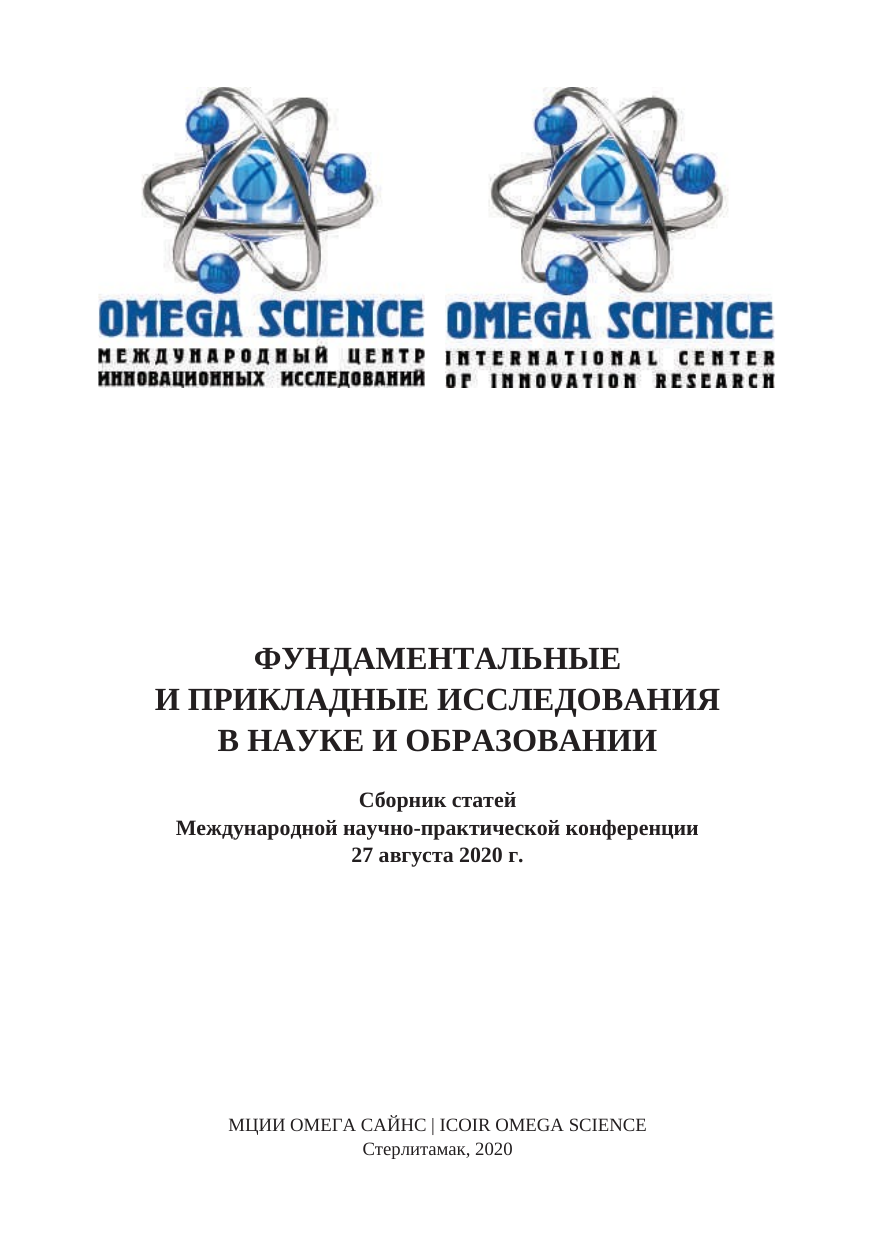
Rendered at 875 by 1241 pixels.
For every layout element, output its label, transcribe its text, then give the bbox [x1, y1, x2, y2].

text Международной научно-практической конференции [154, 815, 721, 840]
text И ПРИКЛАДНЫЕ ИССЛЕДОВАНИЯ В НАУКЕ И ОБРАЗОВАНИИ [154, 681, 721, 759]
picture [98, 87, 425, 388]
subtitle Сборник статей [154, 787, 721, 812]
subtitle ФУНДАМЕНТАЛЬНЫЕ [154, 639, 721, 676]
text МЦИИ ОМЕГА САЙНС | ICOIR OMEGA SCIENCE [154, 1114, 721, 1135]
text Стерлитамак, 2020 [154, 1138, 721, 1159]
picture [445, 87, 775, 388]
text 27 августа 2020 г. [154, 842, 721, 868]
